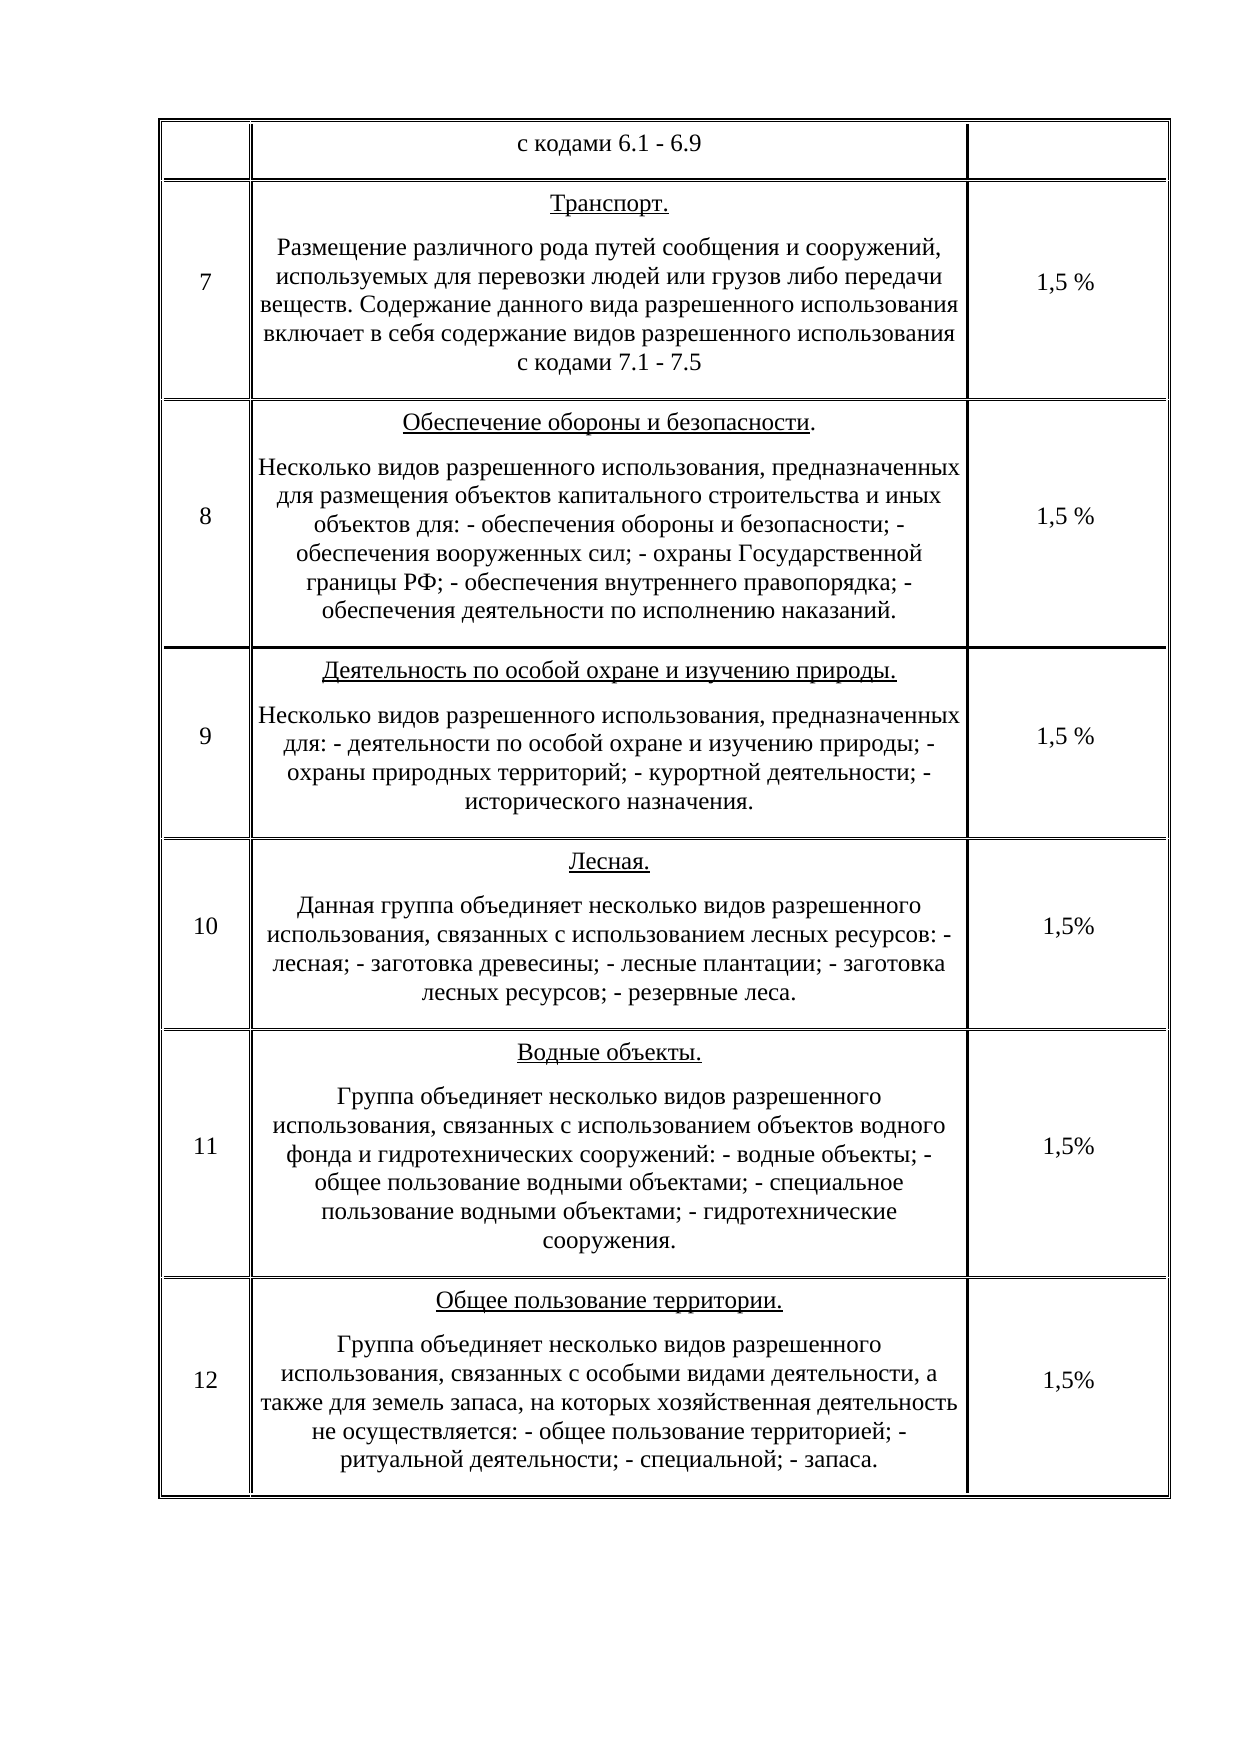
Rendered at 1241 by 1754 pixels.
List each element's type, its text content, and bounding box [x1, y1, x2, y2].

table_cell 11 [162, 1028, 249, 1276]
table_cell 2,5 % [967, 122, 1168, 178]
table_cell 1,5 % [969, 178, 1168, 398]
table_cell 7 [162, 178, 249, 398]
table_cell Лесная. Данная группа объединяет несколько видов разрешенного использования, связанных с использованием лесных ресурсов: - лесная; - заготовка древесины; - лесные плантации; - заготовка лесных ресурсов; - резервные леса. [253, 840, 966, 1027]
table_cell 1,5 % [967, 398, 1169, 646]
table_cell Обеспечение обороны и безопасности. Несколько видов разрешенного использования, предназначенных для размещения объектов капитального строительства и иных объектов для: - обеспечения обороны и безопасности; - обеспечения вооруженных сил; - охраны Государственной границы РФ; - обеспечения внутреннего правопорядка; - обеспечения деятельности по исполнению наказаний. [253, 401, 966, 646]
table_cell Общее пользование территории. Группа объединяет несколько видов разрешенного использования, связанных с особыми видами деятельности, а также для земель запаса, на которых хозяйственная деятельность не осуществляется: - общее пользование территорией; - ритуальной деятельности; - специальной; - запаса. [251, 1279, 967, 1495]
table_cell 1,5% [967, 1276, 1169, 1495]
table_cell 6 [162, 120, 251, 178]
table_cell 8 [160, 398, 251, 646]
table_cell Деятельность по особой охране и изучению природы. Несколько видов разрешенного использования, предназначенных для: - деятельности по особой охране и изучению природы; - охраны природных территорий; - курортной деятельности; - исторического назначения. [253, 649, 966, 837]
table_cell 1,5% [969, 1028, 1168, 1276]
table_cell Водные объекты. Группа объединяет несколько видов разрешенного использования, связанных с использованием объектов водного фонда и гидротехнических сооружений: - водные объекты; - общее пользование водными объектами; - специальное пользование водными объектами; - гидротехнические сооружения. [253, 1031, 966, 1276]
table_cell 1,5% [967, 837, 1169, 1027]
table_cell 1,5 % [969, 646, 1168, 837]
table_cell Транспорт. Размещение различного рода путей сообщения и сооружений, используемых для перевозки людей или грузов либо передачи веществ. Содержание данного вида разрешенного использования включает в себя содержание видов разрешенного использования с кодами 7.1 - 7.5 [253, 182, 966, 398]
table_cell 9 [162, 646, 249, 837]
table_cell 10 [160, 837, 251, 1027]
table_cell 12 [160, 1276, 251, 1495]
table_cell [251, 122, 967, 178]
